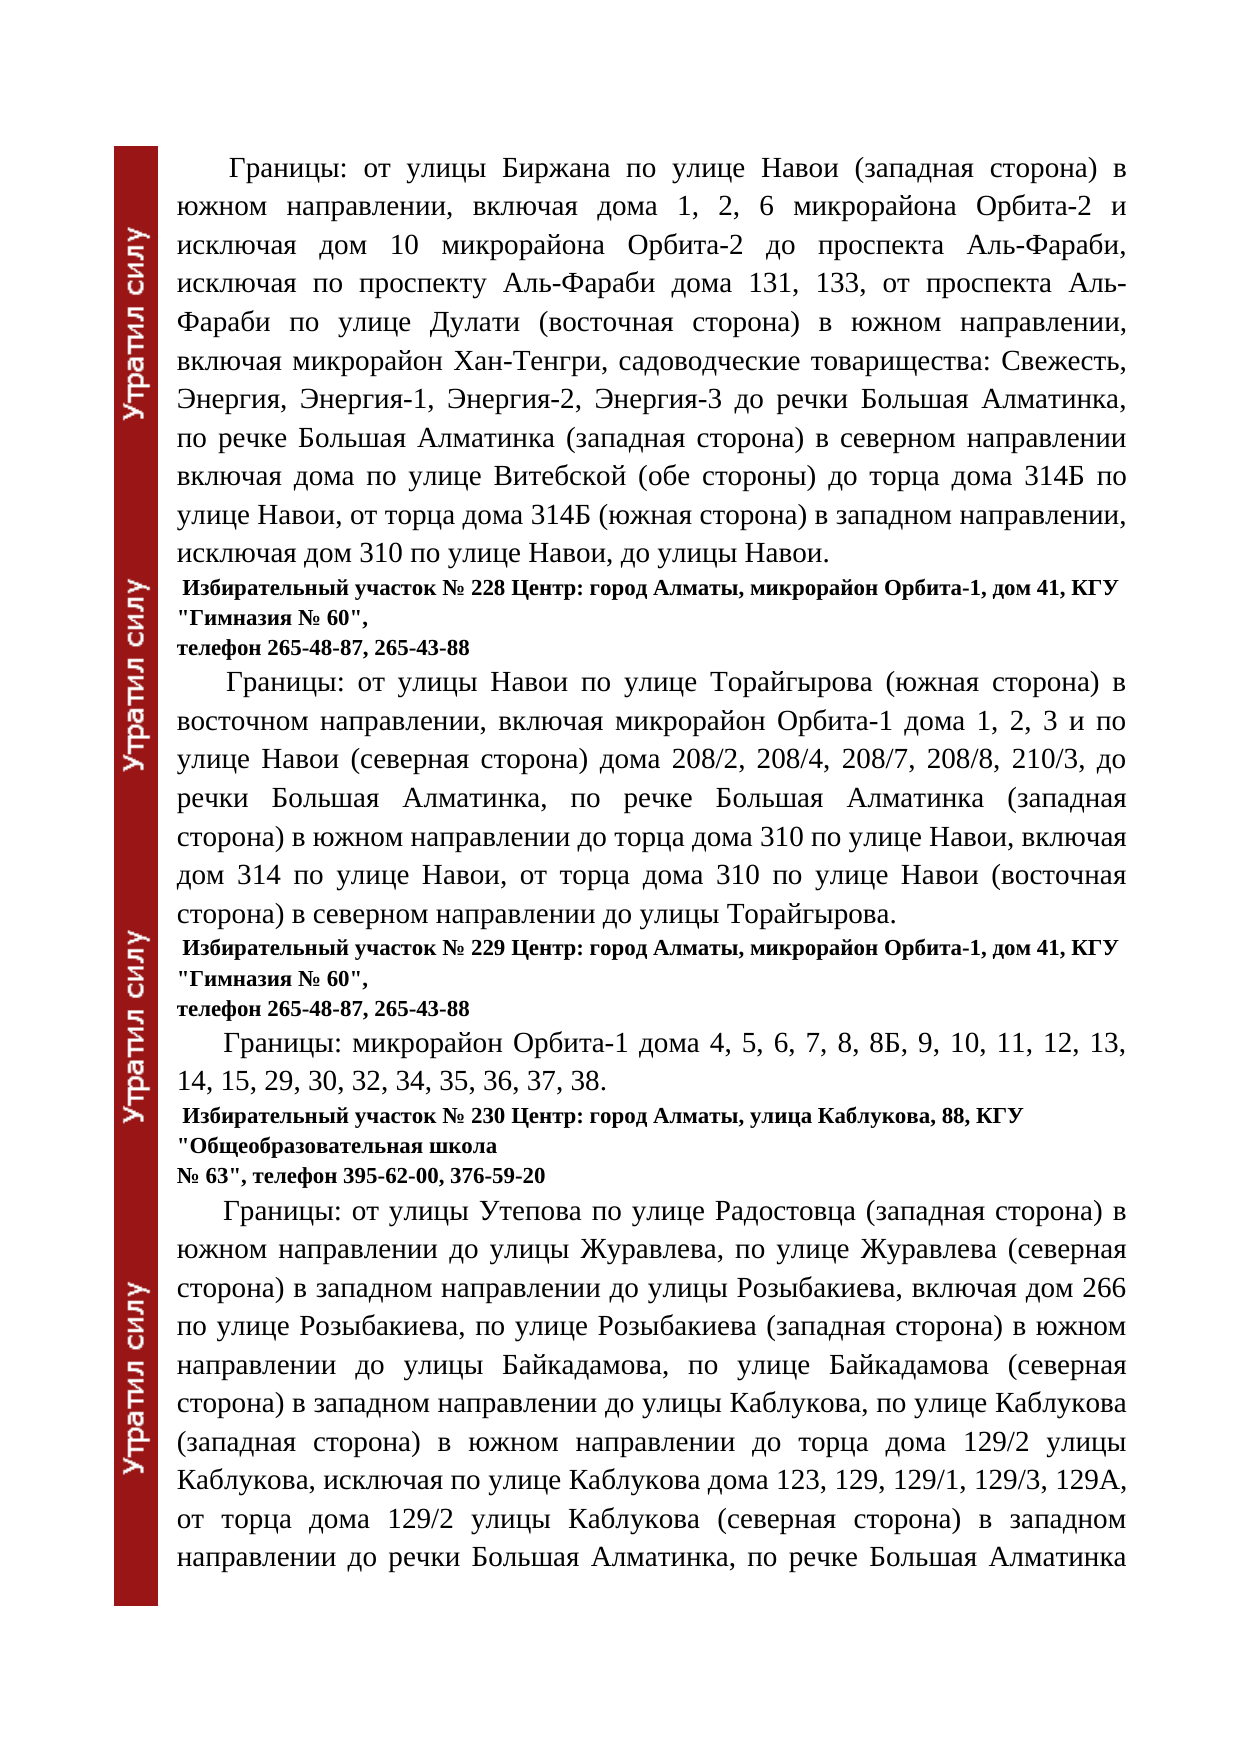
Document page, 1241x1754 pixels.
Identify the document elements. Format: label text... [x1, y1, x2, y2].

picture [114, 569, 158, 574]
text Границы: от улицы Навои по улице Торайгырова (южная сторона) в восточном направлении, включая микрорайон Орбита-1 дома 1, 2, 3 и по улице Навои (северная сторона) дома 208/2, 208/4, 208/7, 208/8, 210/3, до речки Большая Алматинка, по речке Большая Алматинка (западная сторона) в южном направлении до торца дома 310 по улице Навои, включая дом 314 по улице Навои, от торца дома 310 по улице Навои (восточная сторона) в северном направлении до улицы Торайгырова. [112, 664, 1128, 929]
text Избирательный участок № 228 Центр: город Алматы, микрорайон Орбита-1, дом 41, КГУ "Гимназия № 60", телефон 265-48-87, 265-43-88 [112, 574, 1128, 661]
text Избирательный участок № 230 Центр: город Алматы, улица Каблукова, 88, КГУ "Общеобразовательная школа № 63", телефон 395-62-00, 376-59-20 [112, 1102, 1128, 1189]
text Границы: от улицы Биржана по улице Навои (западная сторона) в южном направлении, включая дома 1, 2, 6 микрорайона Орбита-2 и исключая дом 10 микрорайона Орбита-2 до проспекта Аль-Фараби, исключая по проспекту Аль-Фараби дома 131, 133, от проспекта Аль-Фараби по улице Дулати (восточная сторона) в южном направлении, включая микрорайон Хан-Тенгри, садоводческие товарищества: Свежесть, Энергия, Энергия-1, Энергия-2, Энергия-3 до речки Большая Алматинка, по речке Большая Алматинка (западная сторона) в северном направлении включая дома по улице Витебской (обе стороны) до торца дома 314Б по улице Навои, от торца дома 314Б (южная сторона) в западном направлении, исключая дом 310 по улице Навои, до улицы Навои. [112, 150, 1128, 569]
picture [114, 146, 158, 150]
picture [114, 1021, 158, 1025]
text Границы: микрорайон Орбита-1 дома 4, 5, 6, 7, 8, 8Б, 9, 10, 11, 12, 13, 14, 15, 29, 30, 32, 34, 35, 36, 37, 38. [112, 1025, 1128, 1097]
picture [114, 929, 158, 934]
picture [114, 1189, 158, 1193]
picture [114, 1097, 158, 1102]
text Избирательный участок № 229 Центр: город Алматы, микрорайон Орбита-1, дом 41, КГУ "Гимназия № 60", телефон 265-48-87, 265-43-88 [112, 934, 1128, 1021]
picture [114, 1573, 158, 1606]
